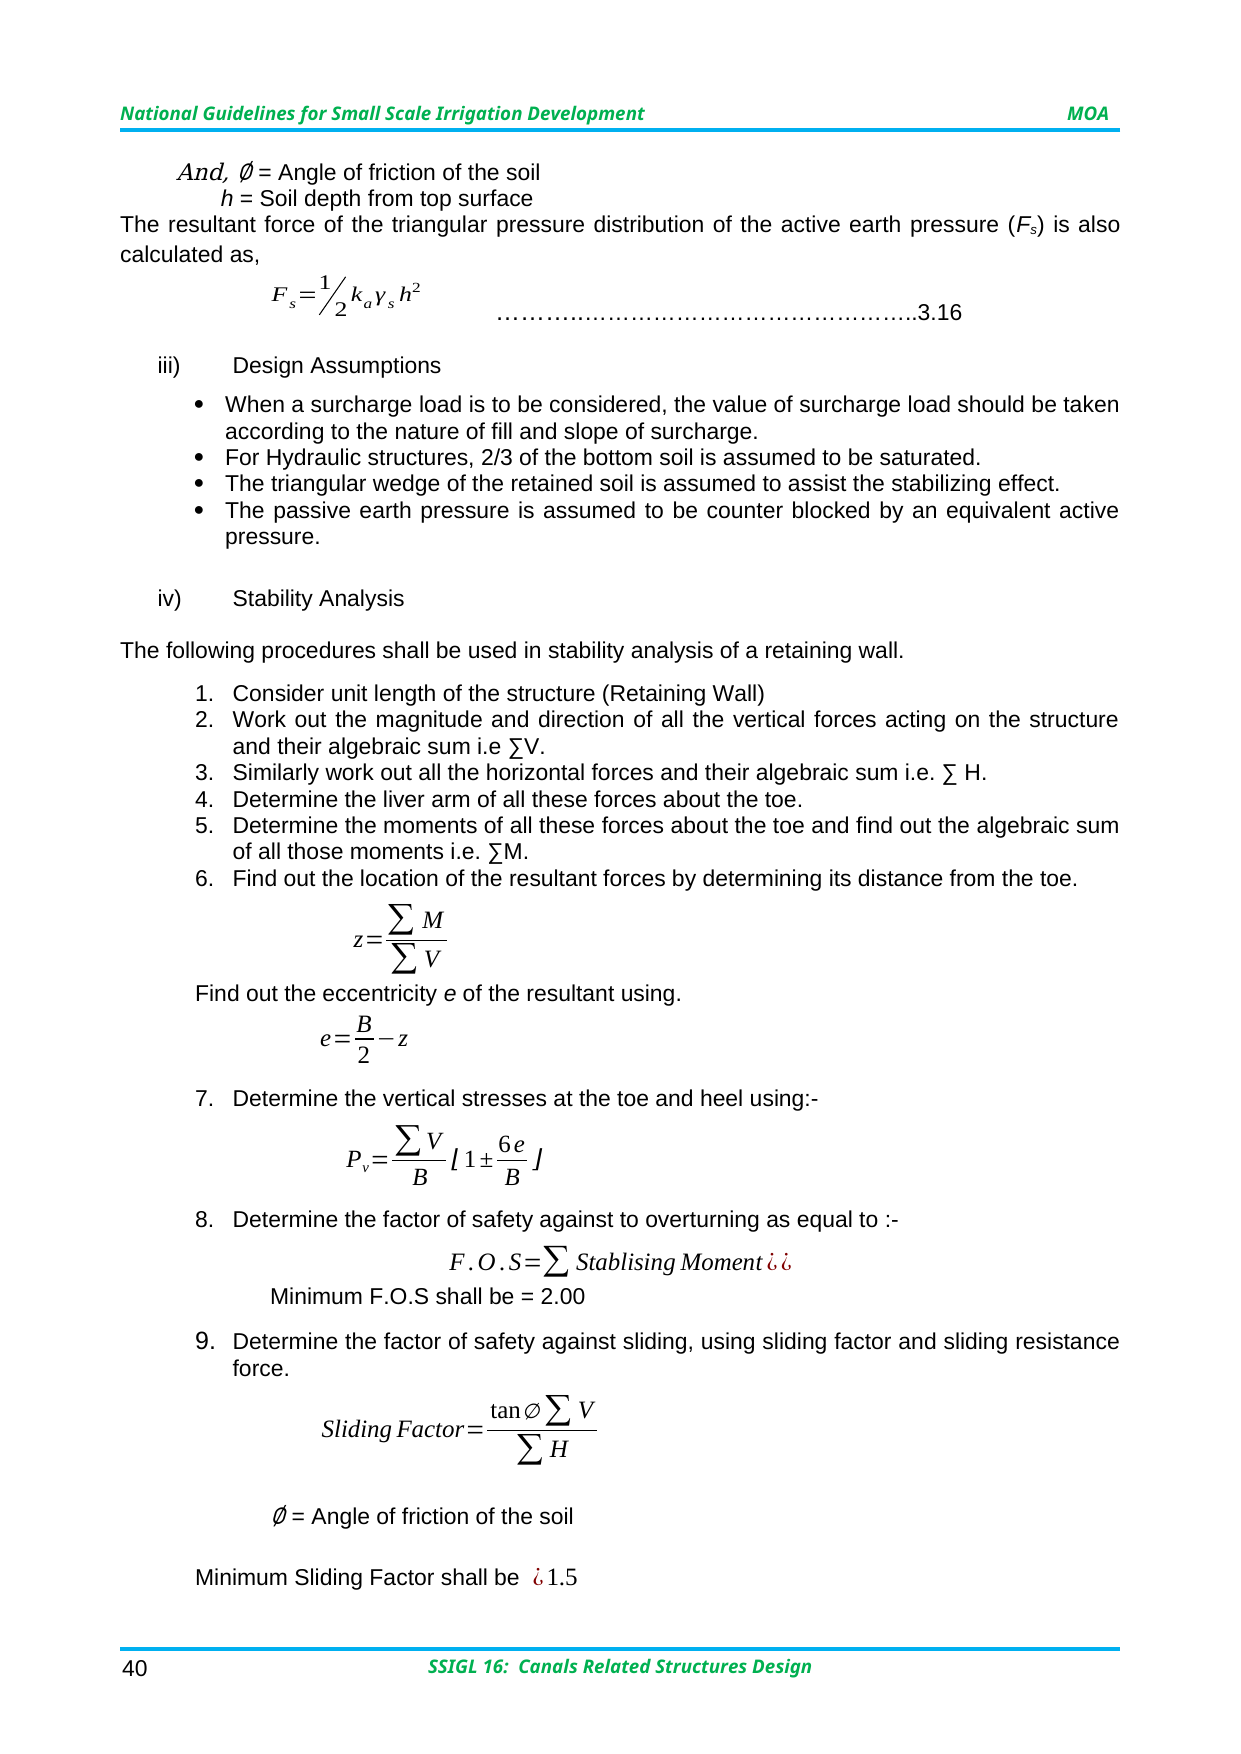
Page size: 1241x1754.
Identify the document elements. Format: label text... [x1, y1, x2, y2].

text The triangular wedge of the retained soil is assumed to assist the stabilizing effect. [195, 470, 1120, 497]
text The following procedures shall be used in stability analysis of a retaining wall. [120, 637, 1120, 664]
list Work out the magnitude and direction of all the vertical forces acting on the structure and their algebraic sum i.e ∑V. [195, 706, 1120, 759]
list Consider unit length of the structure (Retaining Wall) [195, 680, 1120, 706]
list Design Assumptions [157, 352, 1120, 379]
text The passive earth pressure is assumed to be counter blocked by an equivalent active pressure. [195, 497, 1120, 549]
list Determine the moments of all these forces about the toe and find out the algebraic sum of all those moments i.e. ∑M. [195, 812, 1120, 864]
list Determine the factor of safety against sliding, using sliding factor and sliding resistance force. [195, 1326, 1120, 1381]
text When a surcharge load is to be considered, the value of surcharge load should be taken according to the nature of fill and slope of surcharge. [195, 391, 1120, 444]
text ………..……………………………………..3.16 [120, 272, 1120, 325]
text For Hydraulic structures, 2/3 of the bottom soil is assumed to be saturated. [195, 444, 1120, 470]
text h = Soil depth from top surface [120, 185, 1120, 211]
list Similarly work out all the horizontal forces and their algebraic sum i.e. ∑ H. [195, 759, 1120, 786]
text The resultant force of the triangular pressure distribution of the active earth pressure (Fs) is also calculated as, [120, 211, 1120, 268]
text And, ∅ = Angle of friction of the soil [120, 157, 1120, 185]
list Determine the factor of safety against to overturning as equal to :- [195, 1206, 1120, 1232]
list Find out the location of the resultant forces by determining its distance from the toe. [195, 864, 1120, 891]
text Minimum Sliding Factor shall be [120, 1564, 1120, 1591]
text ∅ = Angle of friction of the soil [270, 1502, 1120, 1529]
text Find out the eccentricity e of the resultant using. [120, 980, 1120, 1006]
list Stability Analysis [157, 585, 1120, 611]
list Determine the liver arm of all these forces about the toe. [195, 786, 1120, 812]
text Minimum F.O.S shall be = 2.00 [120, 1283, 1120, 1309]
list Determine the vertical stresses at the toe and heel using:- [195, 1085, 1120, 1112]
